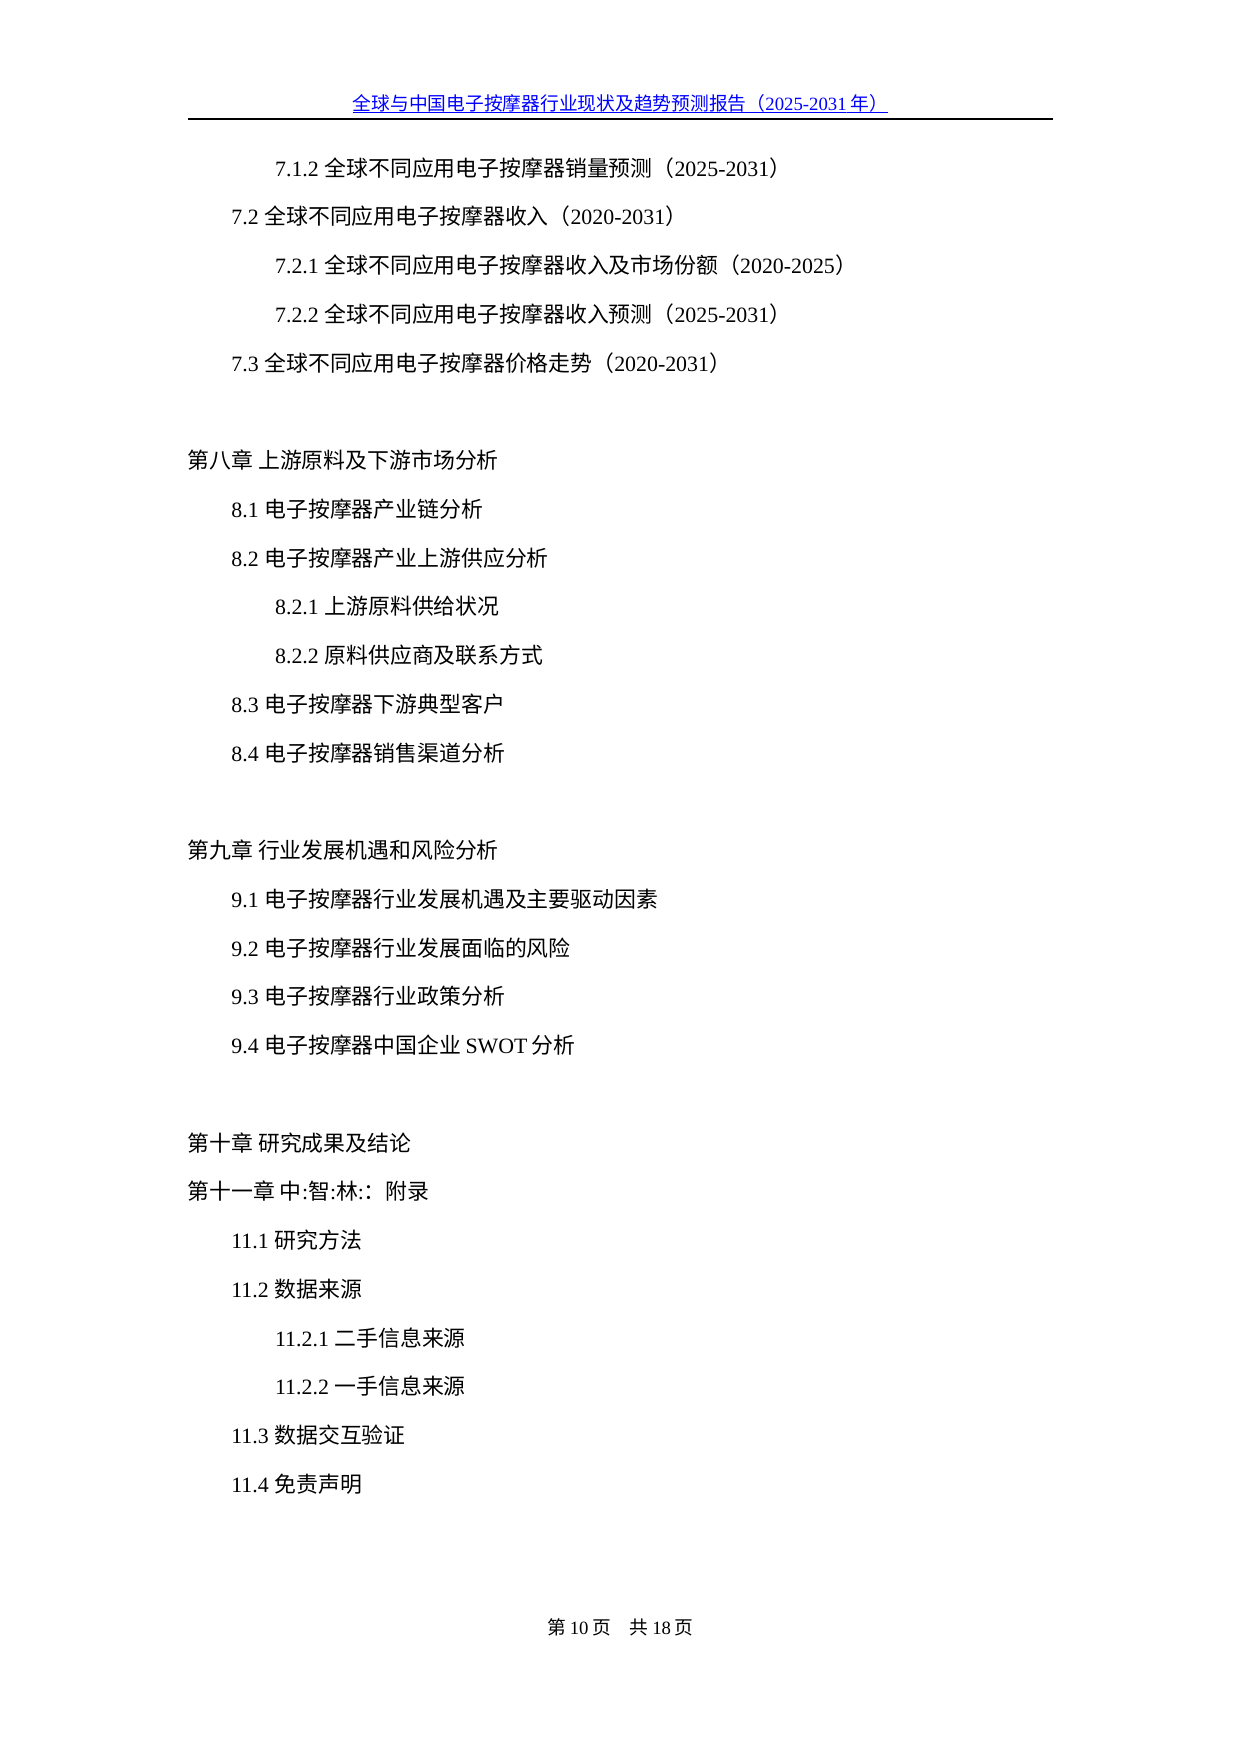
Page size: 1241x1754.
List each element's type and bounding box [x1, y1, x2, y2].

text [187, 150, 1053, 1499]
